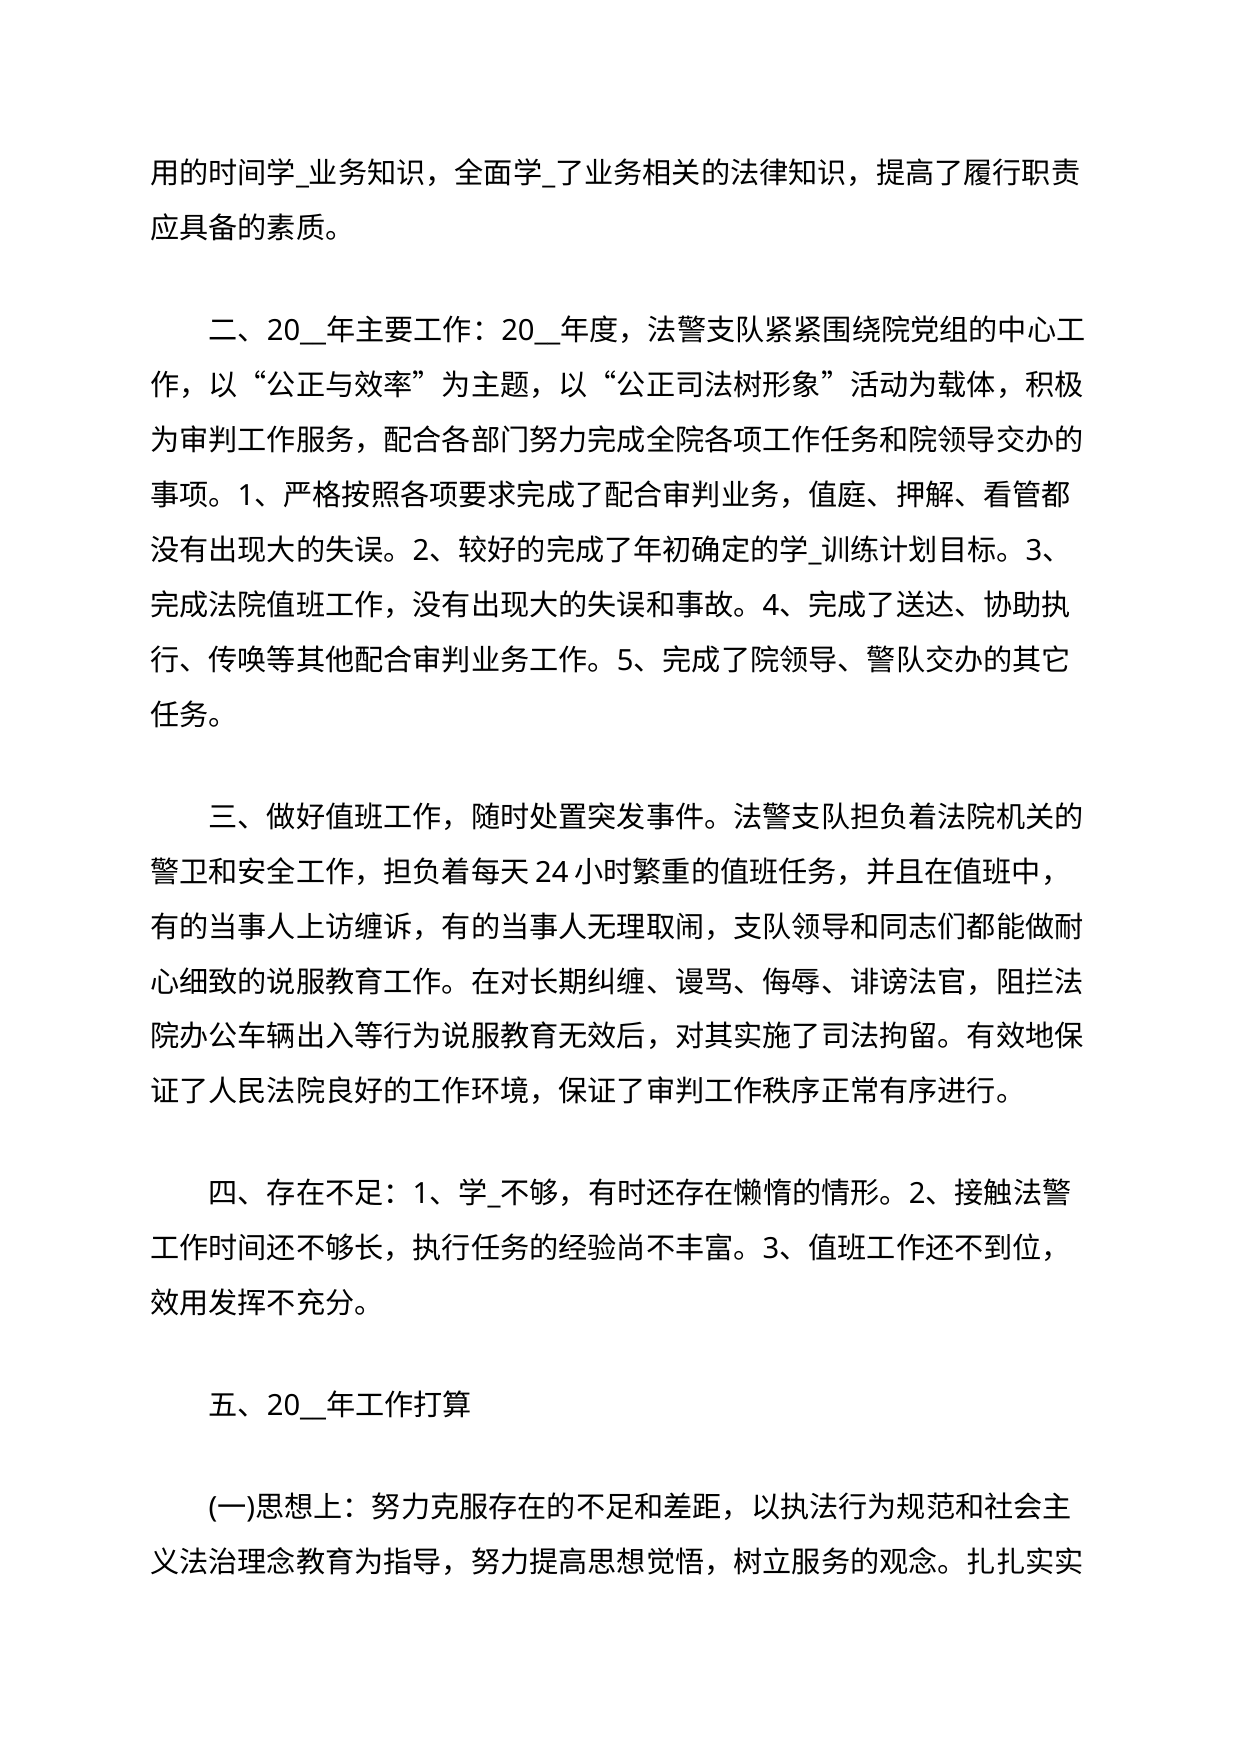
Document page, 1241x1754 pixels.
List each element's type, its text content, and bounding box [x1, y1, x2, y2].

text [150, 150, 1090, 247]
text 二、20__年主要工作：20__年度，法警支队紧紧围绕院党组的中心工作，以“公正与效率”为主题，以“公正司法树形象”活动为载体，积极为审判工作服务，配合各部门努力完成全院各项工作任务和院领导交办的事项。1、严格按照各项要求完成了配合审判业务，值庭、押解、看管都没有出现大的失误。2、较好的完成了年初确定的学_训练计划目标。3、完成法院值班工作，没有出现大的失误和事故。4、完成了送达、协助执行、传唤等其他配合审判业务工作。5、完成了院领导、警队交办的其它任务。 [150, 307, 1090, 734]
text 四、存在不足：1、学_不够，有时还存在懒惰的情形。2、接触法警工作时间还不够长，执行任务的经验尚不丰富。3、值班工作还不到位，效用发挥不充分。 [150, 1170, 1090, 1322]
text 五、20__年工作打算 [150, 1381, 1090, 1424]
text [150, 1483, 1090, 1581]
text 三、做好值班工作，随时处置突发事件。法警支队担负着法院机关的警卫和安全工作，担负着每天24小时繁重的值班任务，并且在值班中，有的当事人上访缠诉，有的当事人无理取闹，支队领导和同志们都能做耐心细致的说服教育工作。在对长期纠缠、谩骂、侮辱、诽谤法官，阻拦法院办公车辆出入等行为说服教育无效后，对其实施了司法拘留。有效地保证了人民法院良好的工作环境，保证了审判工作秩序正常有序进行。 [150, 793, 1090, 1110]
